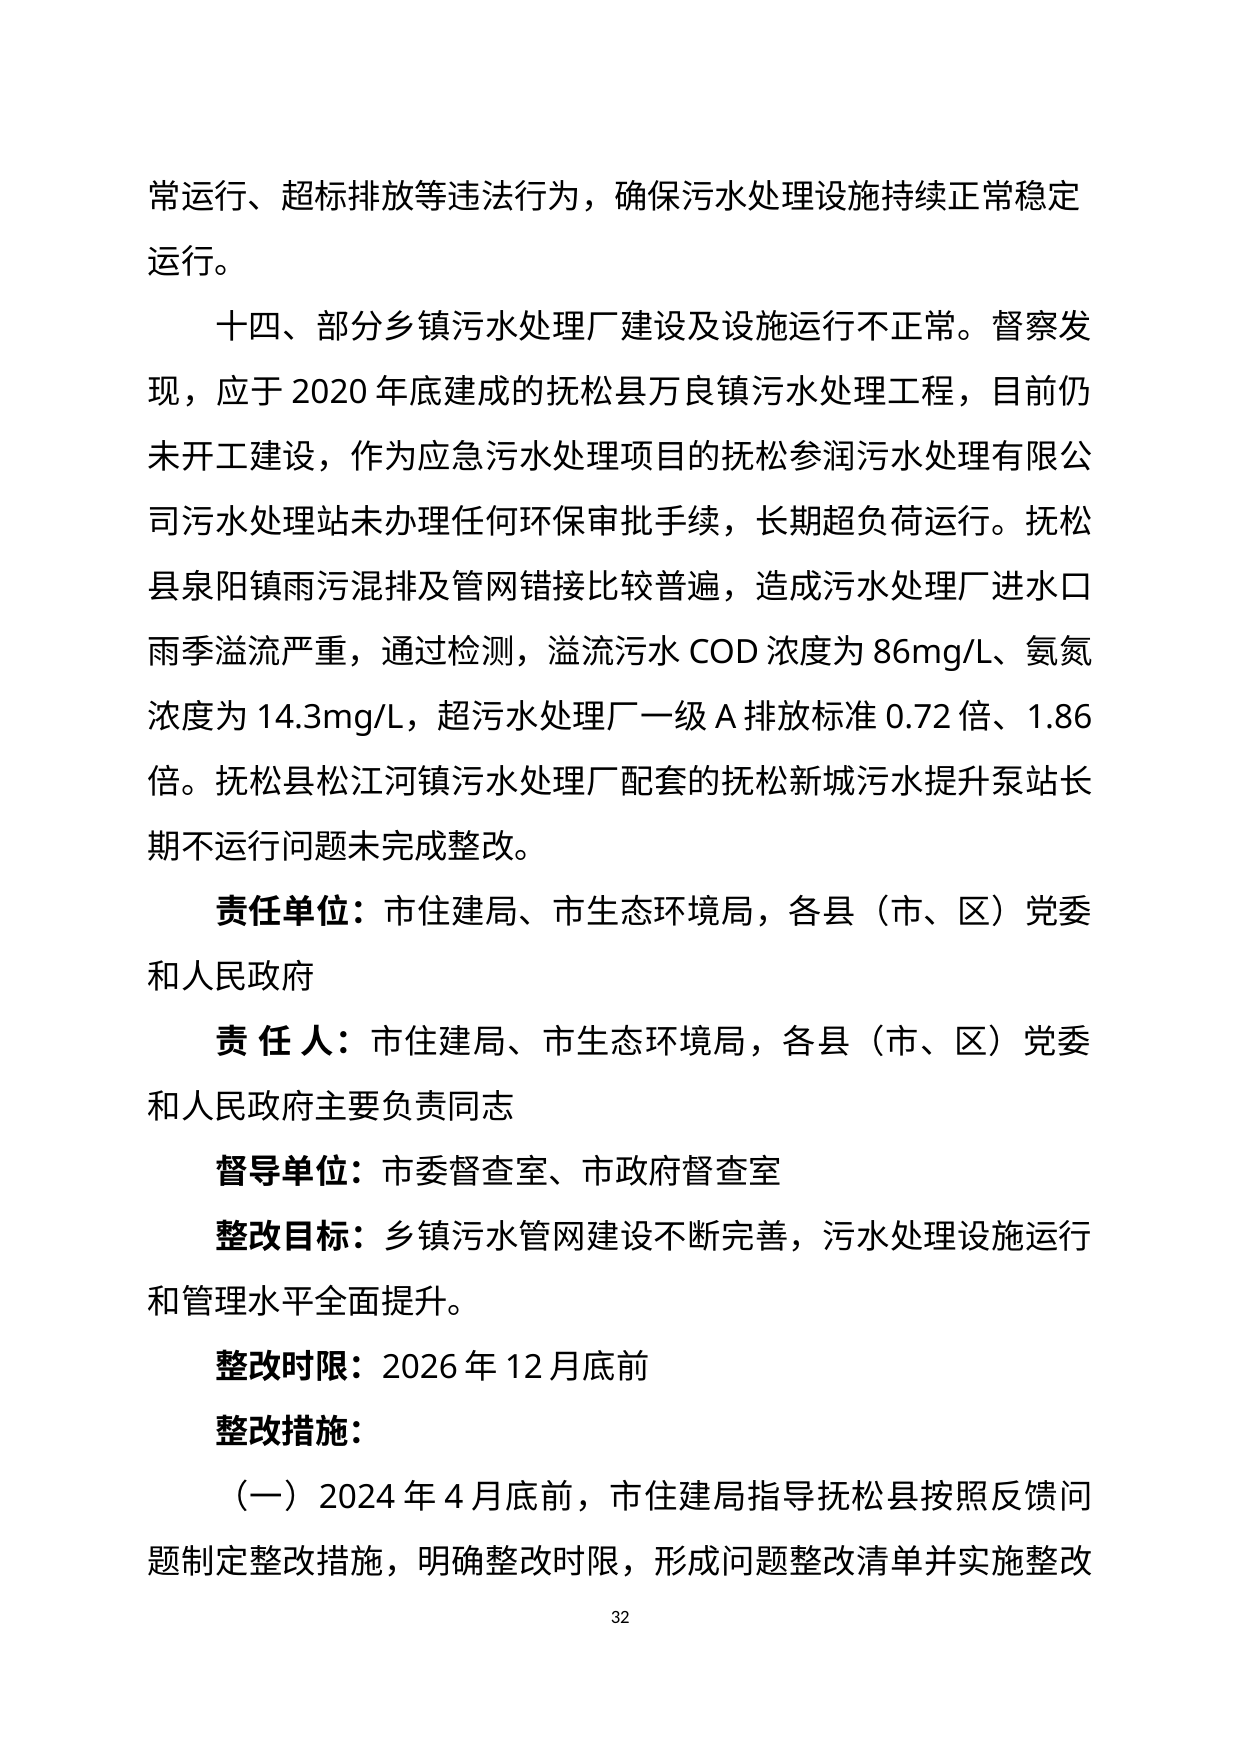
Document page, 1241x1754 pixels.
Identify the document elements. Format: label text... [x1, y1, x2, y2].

text 督导单位：市委督查室、市政府督查室 [148, 1136, 1092, 1201]
text 十四、部分乡镇污水处理厂建设及设施运行不正常。督察发现，应于2020年底建成的抚松县万良镇污水处理工程，目前仍未开工建设，作为应急污水处理项目的抚松参润污水处理有限公司污水处理站未办理任何环保审批手续，长期超负荷运行。抚松县泉阳镇雨污混排及管网错接比较普遍，造成污水处理厂进水口雨季溢流严重，通过检测，溢流污水COD浓度为86mg/L、氨氮浓度为14.3mg/L，超污水处理厂一级A排放标准0.72倍、1.86倍。抚松县松江河镇污水处理厂配套的抚松新城污水提升泵站长期不运行问题未完成整改。 [148, 291, 1092, 876]
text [148, 161, 1092, 291]
text 整改时限：2026年12月底前 [148, 1331, 1092, 1396]
text 整改目标：乡镇污水管网建设不断完善，污水处理设施运行和管理水平全面提升。 [148, 1201, 1092, 1331]
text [148, 1461, 1092, 1591]
text 责任单位：市住建局、市生态环境局，各县（市、区）党委和人民政府 [148, 876, 1092, 1006]
text 整改措施： [148, 1396, 1092, 1461]
text 责 任 人：市住建局、市生态环境局，各县（市、区）党委和人民政府主要负责同志 [148, 1006, 1092, 1136]
